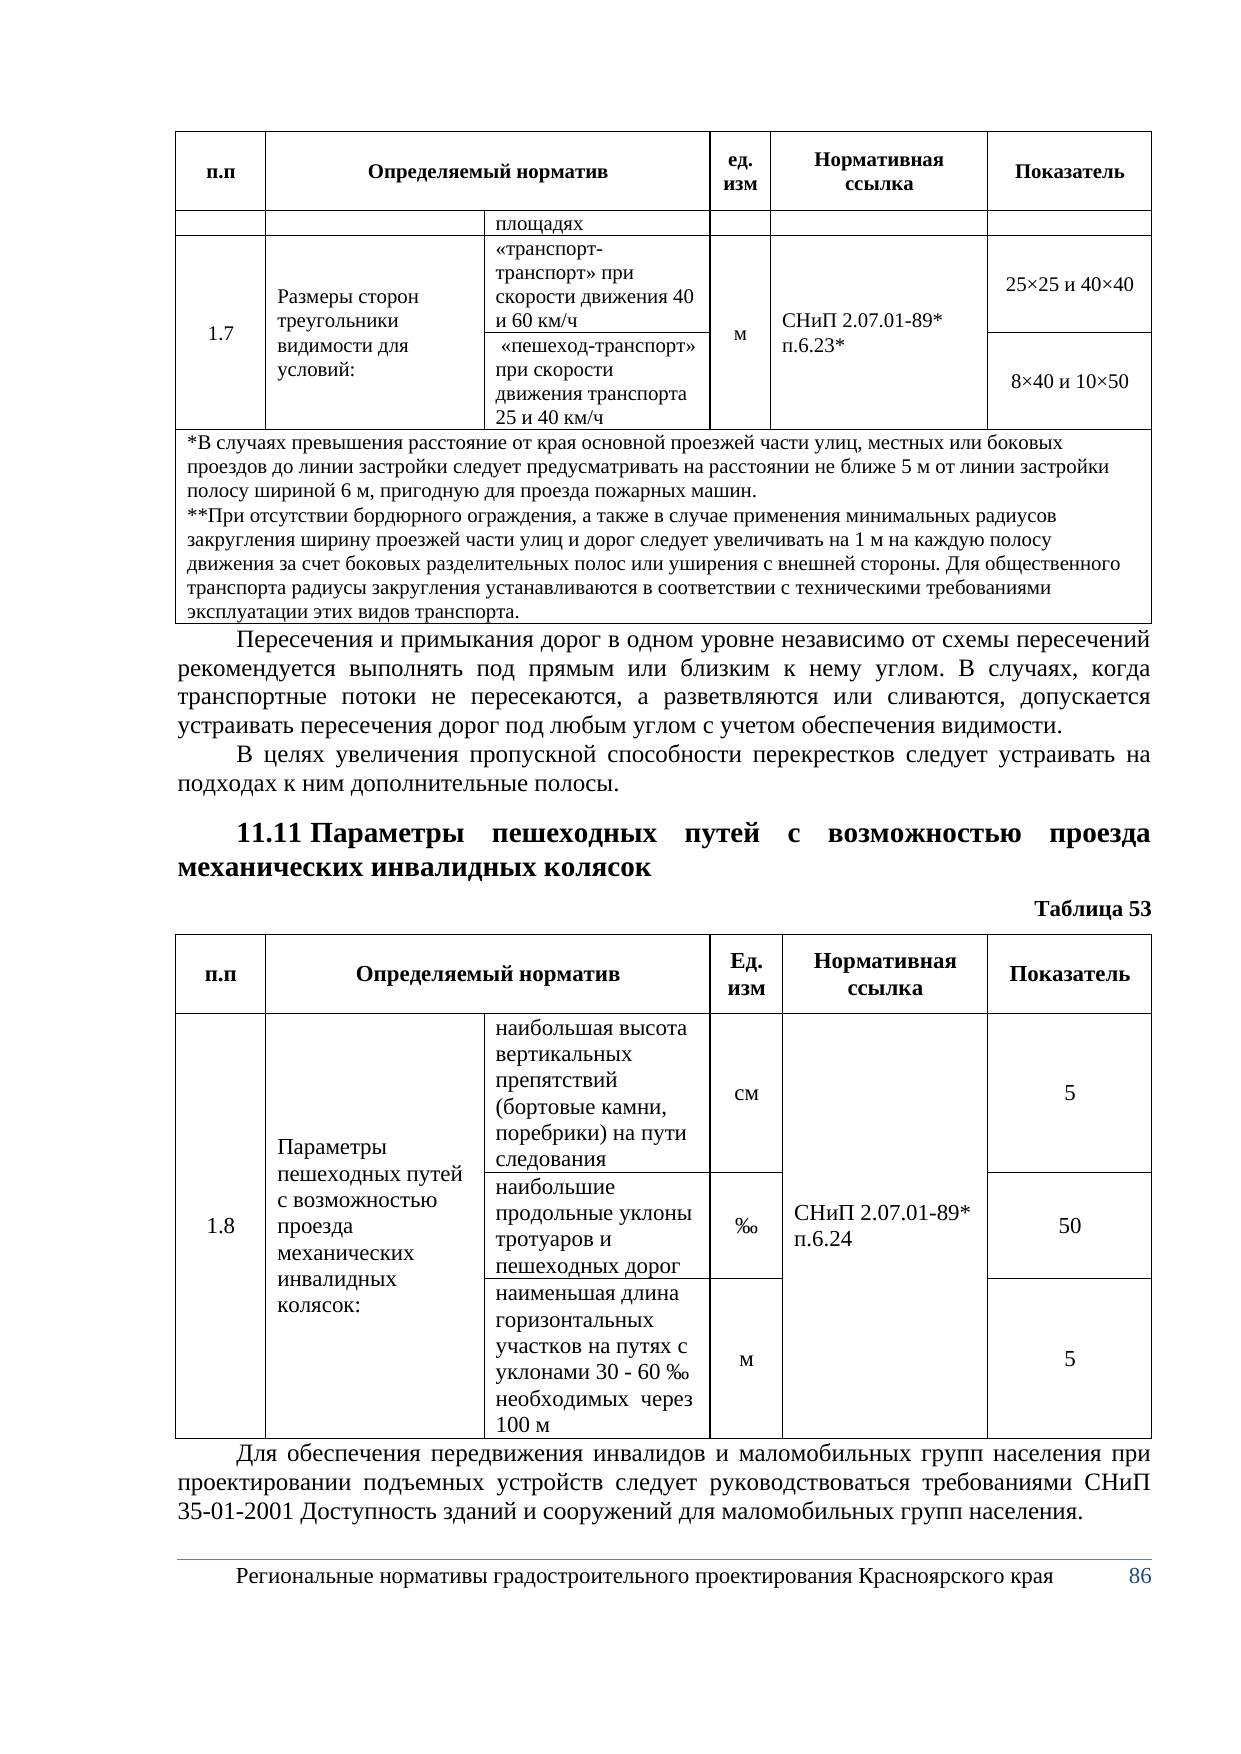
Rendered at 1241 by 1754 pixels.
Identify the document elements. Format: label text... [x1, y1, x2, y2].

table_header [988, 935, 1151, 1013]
text Таблица 53 [177, 895, 1152, 921]
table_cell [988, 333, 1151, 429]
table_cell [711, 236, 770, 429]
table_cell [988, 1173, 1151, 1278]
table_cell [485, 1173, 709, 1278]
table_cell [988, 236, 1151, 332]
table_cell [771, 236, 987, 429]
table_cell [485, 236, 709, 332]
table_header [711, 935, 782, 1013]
subtitle Параметры пешеходных путей с возможностью проезда механических инвалидных колясок [177, 815, 1152, 882]
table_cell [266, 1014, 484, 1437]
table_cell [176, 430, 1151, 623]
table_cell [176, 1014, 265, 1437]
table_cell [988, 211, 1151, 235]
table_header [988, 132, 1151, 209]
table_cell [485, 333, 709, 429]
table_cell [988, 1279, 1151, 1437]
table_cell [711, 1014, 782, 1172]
text Пересечения и примыкания дорог в одном уровне независимо от схемы пересечений рекомендуется выполнять под прямым или близким к нему углом. В случаях, когда транспортные потоки не пересекаются, а разветвляются или сливаются, допускается устраивать пересечения дорог под любым углом с учетом обеспечения видимости. [177, 624, 1152, 739]
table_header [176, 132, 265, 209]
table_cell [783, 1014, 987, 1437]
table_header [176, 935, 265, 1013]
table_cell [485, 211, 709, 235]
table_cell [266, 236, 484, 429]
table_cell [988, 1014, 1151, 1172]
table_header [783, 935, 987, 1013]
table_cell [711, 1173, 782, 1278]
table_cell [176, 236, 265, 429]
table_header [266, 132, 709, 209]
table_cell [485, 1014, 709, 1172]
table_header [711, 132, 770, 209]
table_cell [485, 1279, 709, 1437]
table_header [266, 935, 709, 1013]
text В целях увеличения пропускной способности перекрестков следует устраивать на подходах к ним дополнительные полосы. [177, 739, 1152, 796]
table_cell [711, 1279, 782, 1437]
text Для обеспечения передвижения инвалидов и маломобильных групп населения при проектировании подъемных устройств следует руководствоваться требованиями СНиП 35-01-2001 Доступность зданий и сооружений для маломобильных групп населения. [177, 1439, 1152, 1525]
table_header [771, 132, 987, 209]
